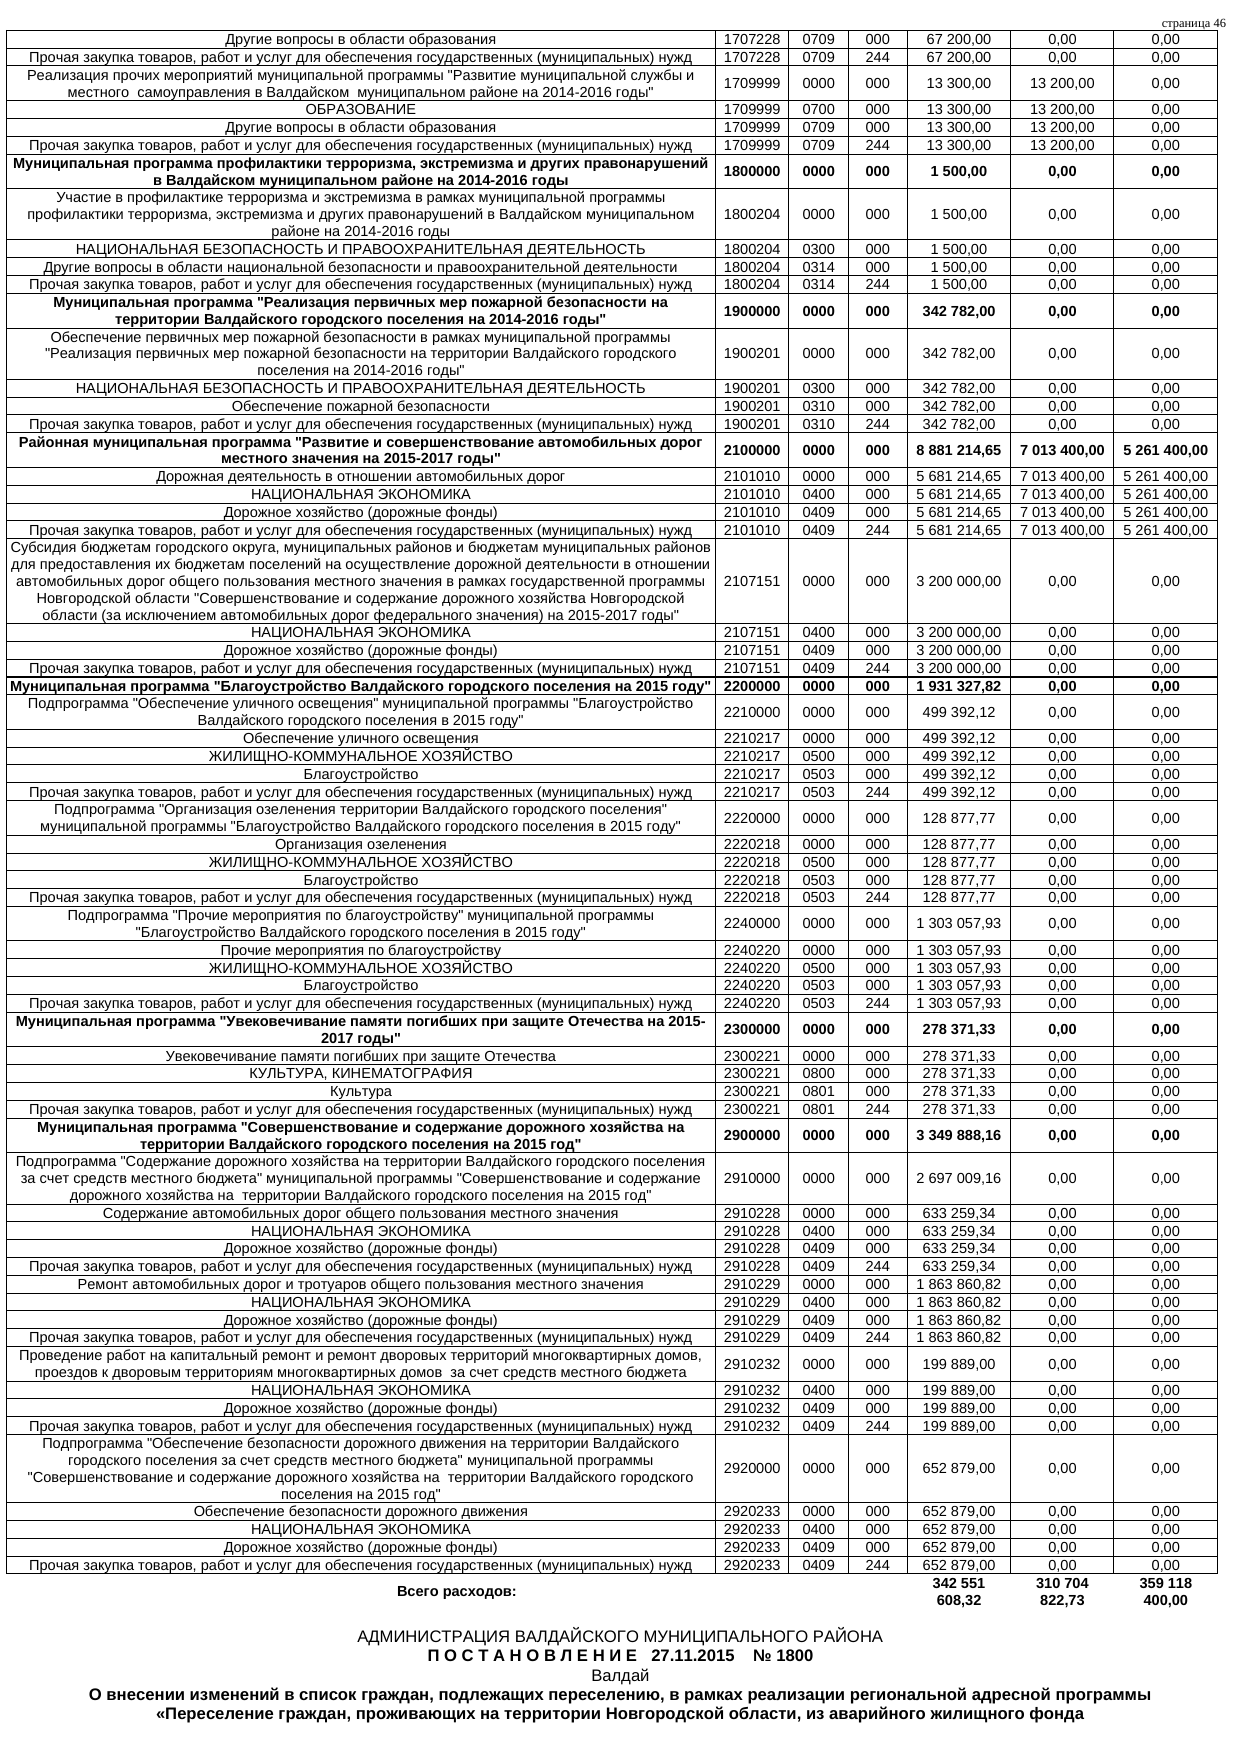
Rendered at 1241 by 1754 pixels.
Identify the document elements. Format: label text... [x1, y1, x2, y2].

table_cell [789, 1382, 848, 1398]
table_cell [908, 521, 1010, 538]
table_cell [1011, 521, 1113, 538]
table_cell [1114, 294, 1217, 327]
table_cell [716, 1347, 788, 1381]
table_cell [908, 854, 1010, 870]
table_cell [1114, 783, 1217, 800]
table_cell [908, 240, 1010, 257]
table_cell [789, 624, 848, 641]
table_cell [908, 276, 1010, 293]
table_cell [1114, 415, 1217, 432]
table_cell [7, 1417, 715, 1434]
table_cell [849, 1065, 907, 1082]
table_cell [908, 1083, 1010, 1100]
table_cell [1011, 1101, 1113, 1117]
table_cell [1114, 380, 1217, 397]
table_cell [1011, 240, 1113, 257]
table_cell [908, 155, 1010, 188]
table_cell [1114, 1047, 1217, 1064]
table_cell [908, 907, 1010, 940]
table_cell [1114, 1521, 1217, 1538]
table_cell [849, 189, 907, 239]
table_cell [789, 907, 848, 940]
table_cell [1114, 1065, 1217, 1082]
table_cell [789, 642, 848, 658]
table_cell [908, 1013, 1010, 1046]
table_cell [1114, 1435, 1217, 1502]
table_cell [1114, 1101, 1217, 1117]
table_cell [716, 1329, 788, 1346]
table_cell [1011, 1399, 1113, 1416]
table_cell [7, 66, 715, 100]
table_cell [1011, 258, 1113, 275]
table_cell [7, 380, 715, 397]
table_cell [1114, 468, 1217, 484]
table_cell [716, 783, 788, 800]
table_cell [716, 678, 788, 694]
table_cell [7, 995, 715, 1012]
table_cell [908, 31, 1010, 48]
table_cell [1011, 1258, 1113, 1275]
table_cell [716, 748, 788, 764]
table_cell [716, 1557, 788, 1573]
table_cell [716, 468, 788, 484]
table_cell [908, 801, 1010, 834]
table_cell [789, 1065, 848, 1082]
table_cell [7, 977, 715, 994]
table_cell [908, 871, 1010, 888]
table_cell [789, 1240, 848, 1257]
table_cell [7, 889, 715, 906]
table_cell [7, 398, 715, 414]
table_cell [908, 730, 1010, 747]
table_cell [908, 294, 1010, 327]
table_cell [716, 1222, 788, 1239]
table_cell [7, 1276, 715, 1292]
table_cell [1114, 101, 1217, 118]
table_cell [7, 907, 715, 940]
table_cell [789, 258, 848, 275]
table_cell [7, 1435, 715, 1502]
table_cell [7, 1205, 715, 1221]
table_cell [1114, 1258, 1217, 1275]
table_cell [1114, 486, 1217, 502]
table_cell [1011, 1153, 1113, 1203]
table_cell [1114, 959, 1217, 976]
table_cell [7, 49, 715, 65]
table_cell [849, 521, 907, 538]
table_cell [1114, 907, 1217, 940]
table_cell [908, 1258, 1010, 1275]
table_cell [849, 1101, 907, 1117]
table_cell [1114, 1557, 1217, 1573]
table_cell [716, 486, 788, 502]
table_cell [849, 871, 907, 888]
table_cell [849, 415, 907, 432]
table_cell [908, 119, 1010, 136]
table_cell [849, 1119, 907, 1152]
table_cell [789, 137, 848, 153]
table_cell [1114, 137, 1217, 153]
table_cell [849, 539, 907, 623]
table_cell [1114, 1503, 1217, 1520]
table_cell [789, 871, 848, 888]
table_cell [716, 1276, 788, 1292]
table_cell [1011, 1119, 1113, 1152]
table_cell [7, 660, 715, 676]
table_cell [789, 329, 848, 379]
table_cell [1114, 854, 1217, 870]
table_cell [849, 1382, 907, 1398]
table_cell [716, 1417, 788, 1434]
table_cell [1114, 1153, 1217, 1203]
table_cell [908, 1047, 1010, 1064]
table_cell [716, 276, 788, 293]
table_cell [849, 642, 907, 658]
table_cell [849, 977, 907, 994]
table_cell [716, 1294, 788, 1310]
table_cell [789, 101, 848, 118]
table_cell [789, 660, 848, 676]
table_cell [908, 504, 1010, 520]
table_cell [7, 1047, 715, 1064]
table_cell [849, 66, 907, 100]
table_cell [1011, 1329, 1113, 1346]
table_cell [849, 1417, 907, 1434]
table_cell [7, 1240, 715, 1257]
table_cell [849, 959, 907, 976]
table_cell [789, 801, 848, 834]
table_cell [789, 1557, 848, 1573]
text О внесении изменений в список граждан, подлежащих переселению, в рамках реализации региональной адресной программы [15, 1684, 1226, 1704]
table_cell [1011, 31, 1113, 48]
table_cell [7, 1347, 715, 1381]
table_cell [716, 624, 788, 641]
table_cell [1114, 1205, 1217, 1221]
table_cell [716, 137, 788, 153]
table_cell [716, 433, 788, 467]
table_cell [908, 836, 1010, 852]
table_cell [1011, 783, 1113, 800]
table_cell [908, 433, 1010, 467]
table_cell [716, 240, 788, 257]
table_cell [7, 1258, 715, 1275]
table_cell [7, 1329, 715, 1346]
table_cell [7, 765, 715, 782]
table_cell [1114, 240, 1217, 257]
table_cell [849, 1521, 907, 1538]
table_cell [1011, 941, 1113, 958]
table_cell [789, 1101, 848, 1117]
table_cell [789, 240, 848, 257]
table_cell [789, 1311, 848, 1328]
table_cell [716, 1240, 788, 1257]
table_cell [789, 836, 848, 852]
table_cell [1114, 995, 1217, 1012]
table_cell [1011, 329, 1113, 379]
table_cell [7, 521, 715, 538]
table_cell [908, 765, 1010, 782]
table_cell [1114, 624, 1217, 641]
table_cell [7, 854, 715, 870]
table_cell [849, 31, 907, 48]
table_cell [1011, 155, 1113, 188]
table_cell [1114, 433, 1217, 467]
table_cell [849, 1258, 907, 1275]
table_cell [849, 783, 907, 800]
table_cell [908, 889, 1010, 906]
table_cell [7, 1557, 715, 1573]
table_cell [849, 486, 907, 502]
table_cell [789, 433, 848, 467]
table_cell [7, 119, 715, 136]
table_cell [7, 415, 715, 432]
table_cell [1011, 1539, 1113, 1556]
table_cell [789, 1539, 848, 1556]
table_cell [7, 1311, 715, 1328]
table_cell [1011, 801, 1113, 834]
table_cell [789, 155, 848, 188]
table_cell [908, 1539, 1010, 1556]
subtitle АДМИНИСТРАЦИЯ ВАЛДАЙСКОГО МУНИЦИПАЛЬНОГО РАЙОНА [15, 1627, 1226, 1646]
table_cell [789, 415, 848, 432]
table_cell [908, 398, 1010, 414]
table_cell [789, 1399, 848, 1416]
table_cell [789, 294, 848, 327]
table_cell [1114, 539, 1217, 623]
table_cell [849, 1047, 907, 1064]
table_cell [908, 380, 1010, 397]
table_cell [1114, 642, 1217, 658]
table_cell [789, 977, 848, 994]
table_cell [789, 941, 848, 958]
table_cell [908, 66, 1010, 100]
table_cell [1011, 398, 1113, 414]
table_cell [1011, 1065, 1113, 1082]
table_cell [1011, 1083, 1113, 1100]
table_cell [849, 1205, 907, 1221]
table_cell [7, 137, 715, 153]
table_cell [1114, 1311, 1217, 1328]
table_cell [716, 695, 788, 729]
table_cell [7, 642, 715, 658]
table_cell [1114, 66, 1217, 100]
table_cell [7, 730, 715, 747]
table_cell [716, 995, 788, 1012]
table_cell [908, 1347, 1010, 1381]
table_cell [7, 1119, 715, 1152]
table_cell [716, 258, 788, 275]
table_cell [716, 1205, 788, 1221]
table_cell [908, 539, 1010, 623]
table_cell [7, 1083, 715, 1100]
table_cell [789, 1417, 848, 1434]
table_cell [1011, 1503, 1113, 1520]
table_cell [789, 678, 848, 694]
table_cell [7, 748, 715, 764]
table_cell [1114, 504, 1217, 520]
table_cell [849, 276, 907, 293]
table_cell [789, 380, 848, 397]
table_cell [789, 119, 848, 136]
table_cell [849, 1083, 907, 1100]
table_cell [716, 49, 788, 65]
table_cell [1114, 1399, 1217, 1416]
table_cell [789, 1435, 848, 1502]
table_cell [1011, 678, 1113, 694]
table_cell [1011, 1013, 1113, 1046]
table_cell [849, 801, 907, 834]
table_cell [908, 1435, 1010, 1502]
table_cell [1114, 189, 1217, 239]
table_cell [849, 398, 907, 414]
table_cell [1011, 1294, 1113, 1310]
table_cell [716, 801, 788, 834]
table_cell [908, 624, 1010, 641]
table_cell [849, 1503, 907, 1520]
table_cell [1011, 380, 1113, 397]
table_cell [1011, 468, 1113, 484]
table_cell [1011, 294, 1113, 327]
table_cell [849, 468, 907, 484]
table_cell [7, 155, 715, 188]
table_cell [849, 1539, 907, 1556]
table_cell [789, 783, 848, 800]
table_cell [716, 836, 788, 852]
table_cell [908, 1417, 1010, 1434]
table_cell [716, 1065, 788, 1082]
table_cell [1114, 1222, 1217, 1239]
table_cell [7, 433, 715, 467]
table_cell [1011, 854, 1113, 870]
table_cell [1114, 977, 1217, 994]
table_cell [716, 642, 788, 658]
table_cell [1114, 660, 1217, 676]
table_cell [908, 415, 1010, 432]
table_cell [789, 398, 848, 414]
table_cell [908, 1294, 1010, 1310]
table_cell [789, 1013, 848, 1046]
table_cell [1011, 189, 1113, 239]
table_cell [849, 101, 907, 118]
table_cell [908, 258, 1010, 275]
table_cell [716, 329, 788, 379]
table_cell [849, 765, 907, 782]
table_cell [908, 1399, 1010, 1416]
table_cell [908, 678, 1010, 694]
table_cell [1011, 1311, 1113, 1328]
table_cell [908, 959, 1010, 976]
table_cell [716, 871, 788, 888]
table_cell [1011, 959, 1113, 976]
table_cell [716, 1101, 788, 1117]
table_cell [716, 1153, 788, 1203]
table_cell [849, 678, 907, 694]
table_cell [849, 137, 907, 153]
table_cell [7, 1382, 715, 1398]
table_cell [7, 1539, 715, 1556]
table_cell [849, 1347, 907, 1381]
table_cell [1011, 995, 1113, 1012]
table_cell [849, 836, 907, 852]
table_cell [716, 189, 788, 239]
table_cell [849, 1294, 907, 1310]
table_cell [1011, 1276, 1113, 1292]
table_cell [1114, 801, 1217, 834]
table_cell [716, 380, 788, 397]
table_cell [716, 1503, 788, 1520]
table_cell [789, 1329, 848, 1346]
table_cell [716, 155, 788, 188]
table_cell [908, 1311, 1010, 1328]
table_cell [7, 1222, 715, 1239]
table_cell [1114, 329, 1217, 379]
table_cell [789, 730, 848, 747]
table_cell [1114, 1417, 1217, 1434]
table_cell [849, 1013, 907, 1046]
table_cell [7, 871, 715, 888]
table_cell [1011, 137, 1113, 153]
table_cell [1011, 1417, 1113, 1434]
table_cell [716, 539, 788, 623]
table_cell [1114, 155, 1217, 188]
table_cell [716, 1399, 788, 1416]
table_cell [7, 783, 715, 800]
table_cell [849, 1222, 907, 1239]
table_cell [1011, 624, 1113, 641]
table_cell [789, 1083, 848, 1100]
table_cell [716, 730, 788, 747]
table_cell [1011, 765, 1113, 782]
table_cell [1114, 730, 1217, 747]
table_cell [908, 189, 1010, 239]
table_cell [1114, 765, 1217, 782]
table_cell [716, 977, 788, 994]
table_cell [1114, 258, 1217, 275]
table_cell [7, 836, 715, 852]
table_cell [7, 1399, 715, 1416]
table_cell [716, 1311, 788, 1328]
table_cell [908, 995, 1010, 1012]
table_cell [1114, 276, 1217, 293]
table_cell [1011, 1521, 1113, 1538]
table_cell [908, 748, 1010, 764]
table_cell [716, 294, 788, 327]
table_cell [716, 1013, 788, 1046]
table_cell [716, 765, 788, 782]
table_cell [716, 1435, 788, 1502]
text «Переселение граждан, проживающих на территории Новгородской области, из аварийного жилищного фонда [15, 1704, 1226, 1723]
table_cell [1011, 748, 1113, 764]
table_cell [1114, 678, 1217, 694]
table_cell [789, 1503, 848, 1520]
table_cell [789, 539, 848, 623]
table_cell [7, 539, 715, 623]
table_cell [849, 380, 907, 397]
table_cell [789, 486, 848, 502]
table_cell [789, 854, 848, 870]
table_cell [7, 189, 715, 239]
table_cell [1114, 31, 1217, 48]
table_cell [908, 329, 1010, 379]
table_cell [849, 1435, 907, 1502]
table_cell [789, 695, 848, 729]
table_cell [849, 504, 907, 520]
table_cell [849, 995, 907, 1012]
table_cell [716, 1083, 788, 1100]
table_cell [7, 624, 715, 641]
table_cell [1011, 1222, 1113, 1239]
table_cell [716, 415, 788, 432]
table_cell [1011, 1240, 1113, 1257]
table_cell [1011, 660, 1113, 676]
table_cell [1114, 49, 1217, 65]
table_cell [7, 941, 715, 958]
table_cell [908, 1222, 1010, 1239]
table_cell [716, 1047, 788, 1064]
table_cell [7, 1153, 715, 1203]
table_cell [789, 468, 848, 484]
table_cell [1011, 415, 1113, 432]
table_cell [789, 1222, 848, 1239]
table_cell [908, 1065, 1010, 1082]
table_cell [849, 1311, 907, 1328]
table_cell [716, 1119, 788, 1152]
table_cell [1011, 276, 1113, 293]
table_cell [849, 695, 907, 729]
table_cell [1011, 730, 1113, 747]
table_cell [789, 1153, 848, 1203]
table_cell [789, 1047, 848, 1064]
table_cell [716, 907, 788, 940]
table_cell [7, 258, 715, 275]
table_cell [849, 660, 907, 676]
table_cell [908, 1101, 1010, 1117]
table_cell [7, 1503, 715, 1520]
text П О С Т А Н О В Л Е Н И Е 27.11.2015 № 1800 [15, 1646, 1226, 1665]
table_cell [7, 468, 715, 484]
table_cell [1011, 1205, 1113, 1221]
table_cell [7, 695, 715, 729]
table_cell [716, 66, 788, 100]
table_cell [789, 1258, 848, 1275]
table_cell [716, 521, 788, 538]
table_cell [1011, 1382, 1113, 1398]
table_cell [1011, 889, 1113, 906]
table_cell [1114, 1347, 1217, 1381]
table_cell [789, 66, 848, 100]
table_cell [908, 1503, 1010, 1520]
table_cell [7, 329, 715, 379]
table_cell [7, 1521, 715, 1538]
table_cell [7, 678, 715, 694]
text Валдай [15, 1665, 1226, 1684]
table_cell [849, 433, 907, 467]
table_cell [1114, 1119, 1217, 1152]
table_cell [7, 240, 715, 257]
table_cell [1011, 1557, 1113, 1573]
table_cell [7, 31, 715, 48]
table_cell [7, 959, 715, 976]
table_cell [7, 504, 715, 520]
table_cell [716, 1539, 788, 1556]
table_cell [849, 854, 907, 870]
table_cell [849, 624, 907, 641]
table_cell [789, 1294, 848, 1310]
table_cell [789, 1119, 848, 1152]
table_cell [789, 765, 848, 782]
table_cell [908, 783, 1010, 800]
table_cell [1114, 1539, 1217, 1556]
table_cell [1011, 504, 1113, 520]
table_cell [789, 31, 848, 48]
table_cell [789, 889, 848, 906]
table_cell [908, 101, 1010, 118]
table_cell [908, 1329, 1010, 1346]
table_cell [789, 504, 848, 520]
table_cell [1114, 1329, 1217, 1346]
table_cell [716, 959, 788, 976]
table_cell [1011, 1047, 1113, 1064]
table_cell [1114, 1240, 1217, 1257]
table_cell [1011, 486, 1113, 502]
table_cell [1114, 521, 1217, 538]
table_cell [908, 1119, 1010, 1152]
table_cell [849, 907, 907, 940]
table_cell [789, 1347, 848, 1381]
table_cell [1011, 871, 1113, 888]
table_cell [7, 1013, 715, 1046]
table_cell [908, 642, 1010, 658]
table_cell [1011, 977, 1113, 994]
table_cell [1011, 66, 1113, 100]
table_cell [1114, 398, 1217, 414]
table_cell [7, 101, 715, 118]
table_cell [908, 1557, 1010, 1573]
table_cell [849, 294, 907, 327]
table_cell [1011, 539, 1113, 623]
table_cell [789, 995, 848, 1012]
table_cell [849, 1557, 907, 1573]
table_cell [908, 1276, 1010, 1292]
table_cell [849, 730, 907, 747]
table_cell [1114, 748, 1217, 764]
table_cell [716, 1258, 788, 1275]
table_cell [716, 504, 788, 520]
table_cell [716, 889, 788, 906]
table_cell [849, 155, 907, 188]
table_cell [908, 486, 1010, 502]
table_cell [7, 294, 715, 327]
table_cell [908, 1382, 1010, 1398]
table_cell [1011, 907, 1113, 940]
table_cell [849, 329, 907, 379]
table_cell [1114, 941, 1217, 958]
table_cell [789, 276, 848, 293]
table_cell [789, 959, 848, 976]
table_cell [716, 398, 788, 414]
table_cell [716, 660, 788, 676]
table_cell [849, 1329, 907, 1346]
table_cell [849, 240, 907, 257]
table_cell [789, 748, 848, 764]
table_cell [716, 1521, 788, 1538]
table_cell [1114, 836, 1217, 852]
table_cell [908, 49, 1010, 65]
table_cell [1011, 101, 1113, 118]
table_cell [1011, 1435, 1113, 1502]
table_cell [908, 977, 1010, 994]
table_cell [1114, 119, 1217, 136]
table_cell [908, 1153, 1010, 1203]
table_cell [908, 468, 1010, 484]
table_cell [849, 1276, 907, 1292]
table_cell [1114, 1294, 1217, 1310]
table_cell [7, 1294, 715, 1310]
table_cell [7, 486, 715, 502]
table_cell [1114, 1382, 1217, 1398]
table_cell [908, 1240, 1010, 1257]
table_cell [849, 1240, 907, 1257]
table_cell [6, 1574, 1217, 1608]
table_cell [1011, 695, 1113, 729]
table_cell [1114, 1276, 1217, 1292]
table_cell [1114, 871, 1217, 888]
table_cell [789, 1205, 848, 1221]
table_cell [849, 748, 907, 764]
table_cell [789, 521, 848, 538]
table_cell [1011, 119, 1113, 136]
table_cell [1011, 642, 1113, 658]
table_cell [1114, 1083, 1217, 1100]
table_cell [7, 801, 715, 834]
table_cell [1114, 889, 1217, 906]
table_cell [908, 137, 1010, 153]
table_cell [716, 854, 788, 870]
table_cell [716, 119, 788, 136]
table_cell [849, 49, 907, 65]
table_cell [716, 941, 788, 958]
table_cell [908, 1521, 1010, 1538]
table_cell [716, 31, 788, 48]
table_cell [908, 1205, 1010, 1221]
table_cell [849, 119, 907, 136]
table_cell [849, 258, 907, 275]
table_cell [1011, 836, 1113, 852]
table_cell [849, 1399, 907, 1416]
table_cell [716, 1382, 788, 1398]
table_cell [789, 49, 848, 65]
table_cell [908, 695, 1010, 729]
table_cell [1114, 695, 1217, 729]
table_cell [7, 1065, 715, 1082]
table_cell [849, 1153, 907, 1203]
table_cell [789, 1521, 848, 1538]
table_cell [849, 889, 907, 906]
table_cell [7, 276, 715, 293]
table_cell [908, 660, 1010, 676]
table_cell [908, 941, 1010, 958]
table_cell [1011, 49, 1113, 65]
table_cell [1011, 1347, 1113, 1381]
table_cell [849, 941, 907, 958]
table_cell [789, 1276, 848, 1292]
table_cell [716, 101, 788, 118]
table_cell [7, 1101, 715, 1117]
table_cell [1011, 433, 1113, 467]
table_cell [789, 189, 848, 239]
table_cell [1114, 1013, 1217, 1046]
